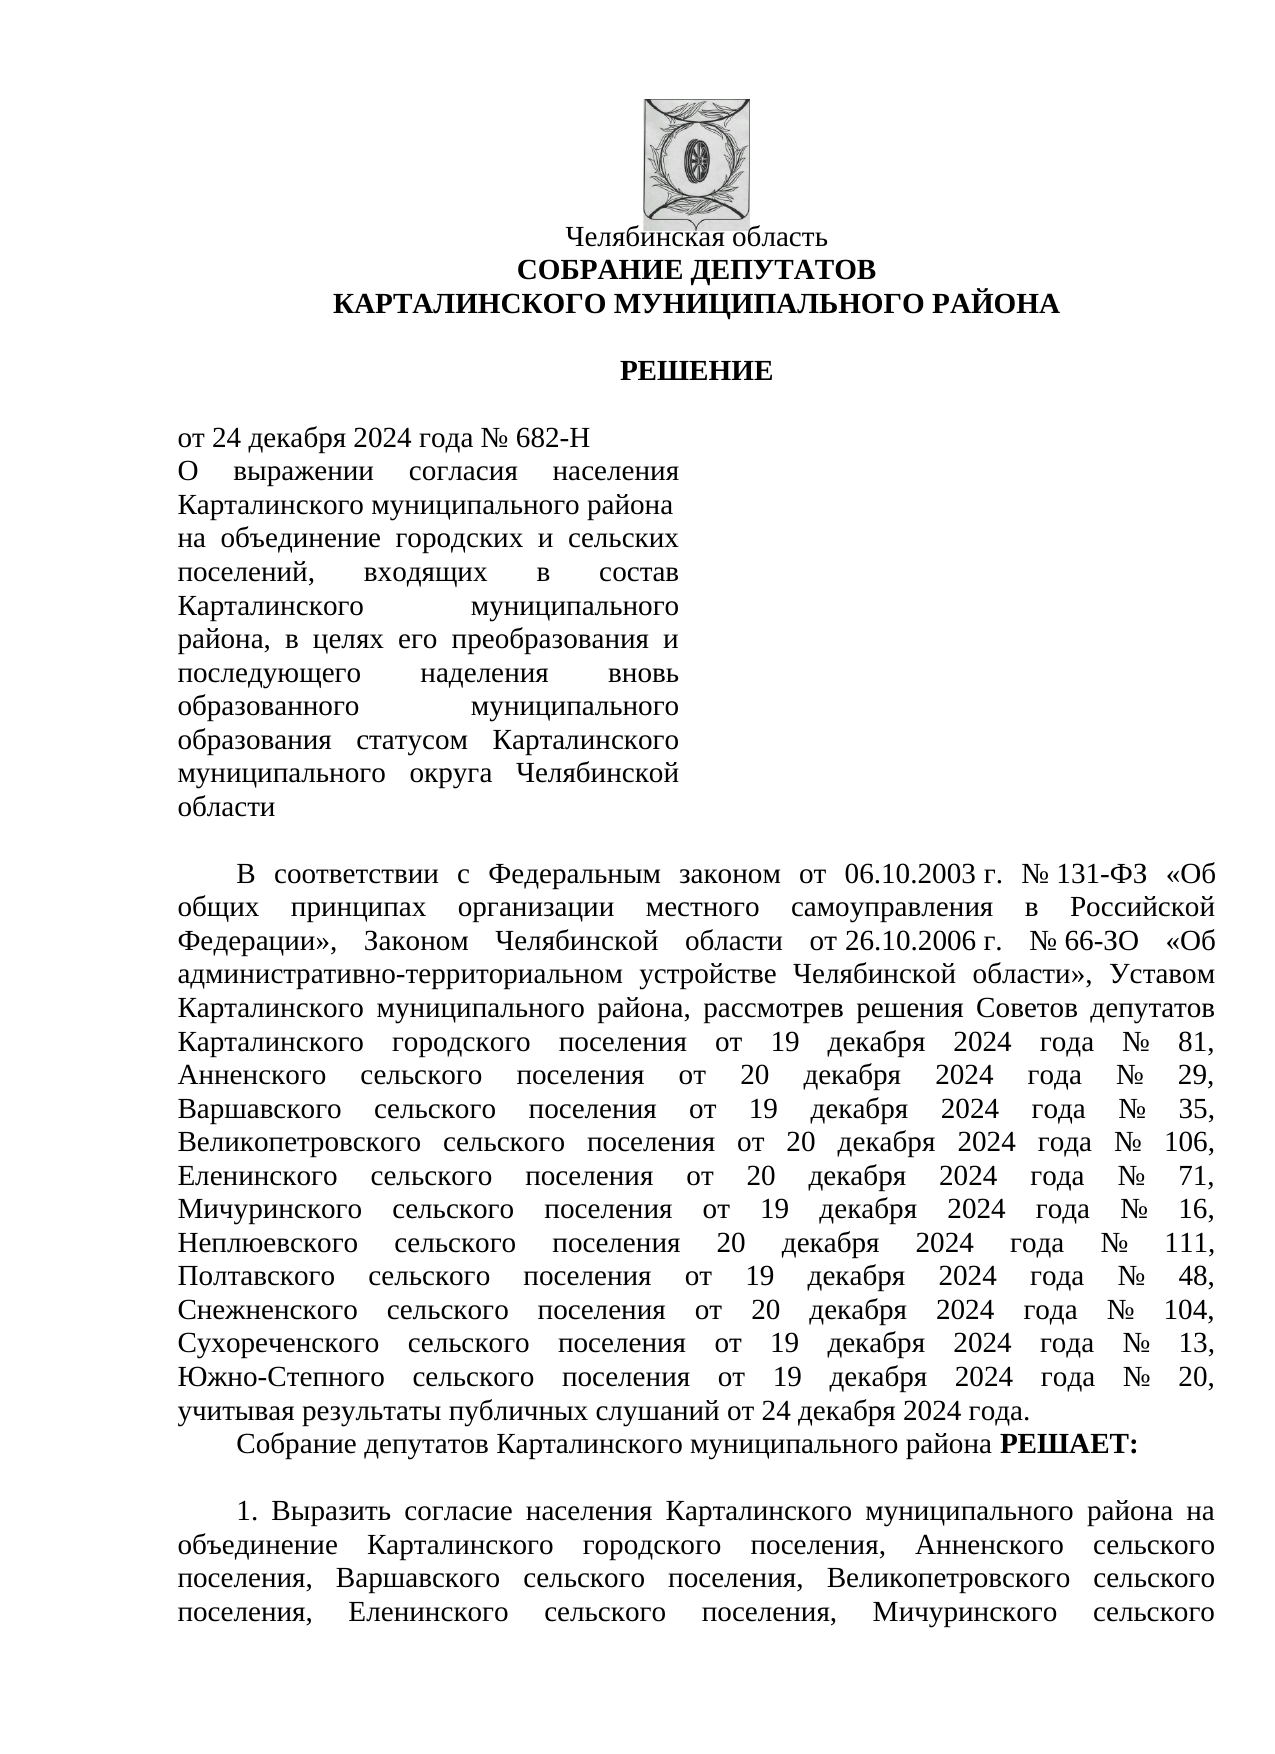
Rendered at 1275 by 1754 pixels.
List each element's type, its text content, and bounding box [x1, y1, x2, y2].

text Челябинская область [177, 219, 1216, 252]
text В соответствии с Федеральным законом от 06.10.2003 г. № 131-ФЗ «Об общих принципах организации местного самоуправления в Российской Федерации», Законом Челябинской области от 26.10.2006 г. № 66-ЗО «Об административно-территориальном устройстве Челябинской области», Уставом Карталинского муниципального района, рассмотрев решения Советов депутатов Карталинского городского поселения от 19 декабря 2024 года № 81, Анненского сельского поселения от 20 декабря 2024 года № 29, Варшавского сельского поселения от 19 декабря 2024 года № 35, Великопетровского сельского поселения от 20 декабря 2024 года № 106, Еленинского сельского поселения от 20 декабря 2024 года № 71, Мичуринского сельского поселения от 19 декабря 2024 года № 16, Неплюевского сельского поселения 20 декабря 2024 года № 111, Полтавского сельского поселения от 19 декабря 2024 года № 48, Снежненского сельского поселения от 20 декабря 2024 года № 104, Сухореченского сельского поселения от 19 декабря 2024 года № 13, Южно-Степного сельского поселения от 19 декабря 2024 года № 20, учитывая результаты публичных слушаний от 24 декабря 2024 года. [177, 856, 1216, 1426]
text Собрание депутатов Карталинского муниципального района РЕШАЕТ: [177, 1426, 1216, 1460]
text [177, 1493, 1216, 1627]
text на объединение городских и сельских поселений, входящих в состав Карталинского муниципального района, в целях его преобразования и последующего наделения вновь образованного муниципального образования статусом Карталинского муниципального округа Челябинской области [177, 521, 679, 822]
text О выражении согласия населения Карталинского муниципального района [177, 453, 679, 521]
picture [643, 99, 750, 219]
text КАРТАЛИНСКОГО МУНИЦИПАЛЬНОГО РАЙОНА [177, 286, 1216, 319]
text РЕШЕНИЕ [177, 353, 1216, 386]
text от 24 декабря 2024 года № 682-Н [177, 420, 679, 453]
text СОБРАНИЕ ДЕПУТАТОВ [177, 252, 1216, 286]
